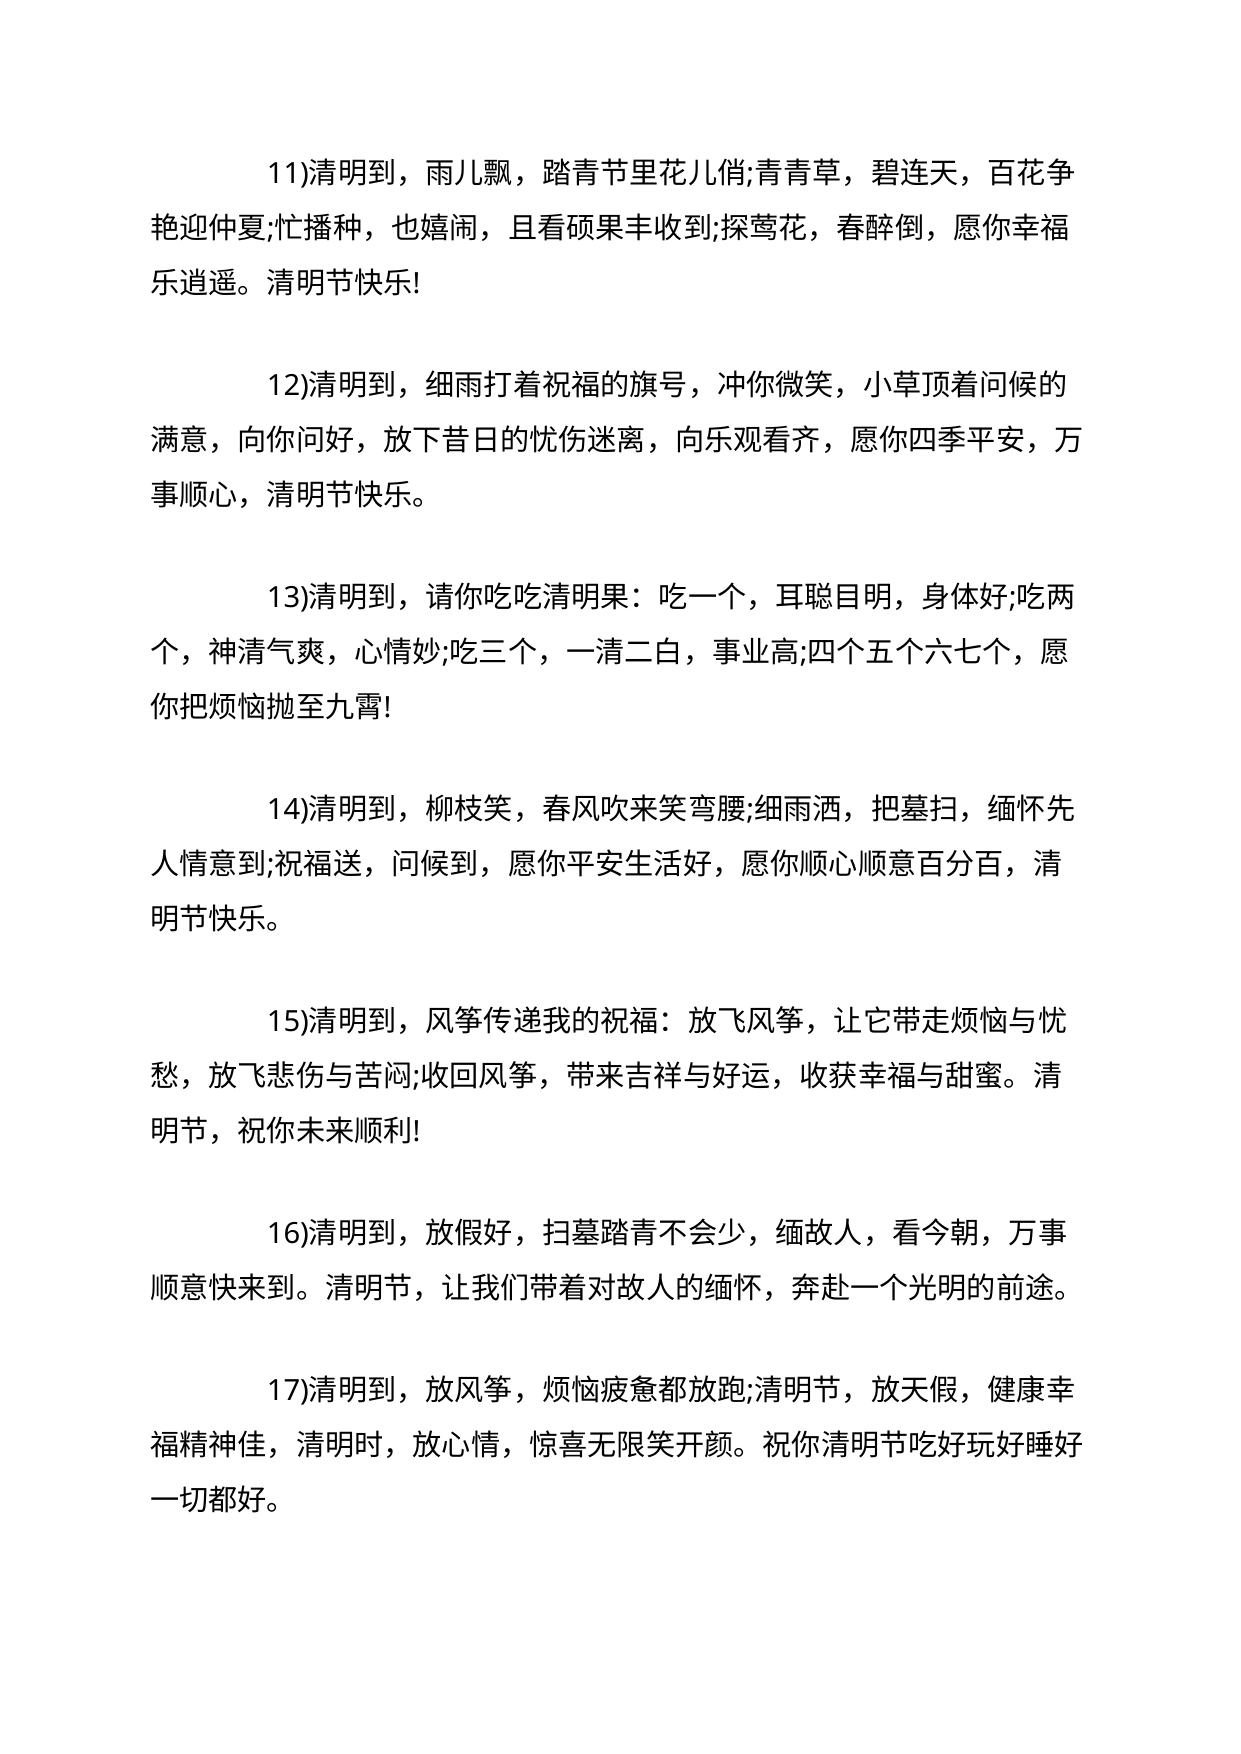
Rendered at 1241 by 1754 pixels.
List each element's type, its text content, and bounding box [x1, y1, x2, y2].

text 13)清明到，请你吃吃清明果：吃一个，耳聪目明，身体好;吃两个，神清气爽，心情妙;吃三个，一清二白，事业高;四个五个六七个，愿你把烦恼抛至九霄! [150, 574, 1090, 726]
text 15)清明到，风筝传递我的祝福：放飞风筝，让它带走烦恼与忧愁，放飞悲伤与苦闷;收回风筝，带来吉祥与好运，收获幸福与甜蜜。清明节，祝你未来顺利! [150, 997, 1090, 1150]
text 16)清明到，放假好，扫墓踏青不会少，缅故人，看今朝，万事顺意快来到。清明节，让我们带着对故人的缅怀，奔赴一个光明的前途。 [150, 1209, 1090, 1307]
text 11)清明到，雨儿飘，踏青节里花儿俏;青青草，碧连天，百花争艳迎仲夏;忙播种，也嬉闹，且看硕果丰收到;探莺花，春醉倒，愿你幸福乐逍遥。清明节快乐! [150, 150, 1090, 302]
text 12)清明到，细雨打着祝福的旗号，冲你微笑，小草顶着问候的满意，向你问好，放下昔日的忧伤迷离，向乐观看齐，愿你四季平安，万事顺心，清明节快乐。 [150, 362, 1090, 514]
text 14)清明到，柳枝笑，春风吹来笑弯腰;细雨洒，把墓扫，缅怀先人情意到;祝福送，问候到，愿你平安生活好，愿你顺心顺意百分百，清明节快乐。 [150, 786, 1090, 938]
text 17)清明到，放风筝，烦恼疲惫都放跑;清明节，放天假，健康幸福精神佳，清明时，放心情，惊喜无限笑开颜。祝你清明节吃好玩好睡好一切都好。 [150, 1366, 1090, 1518]
